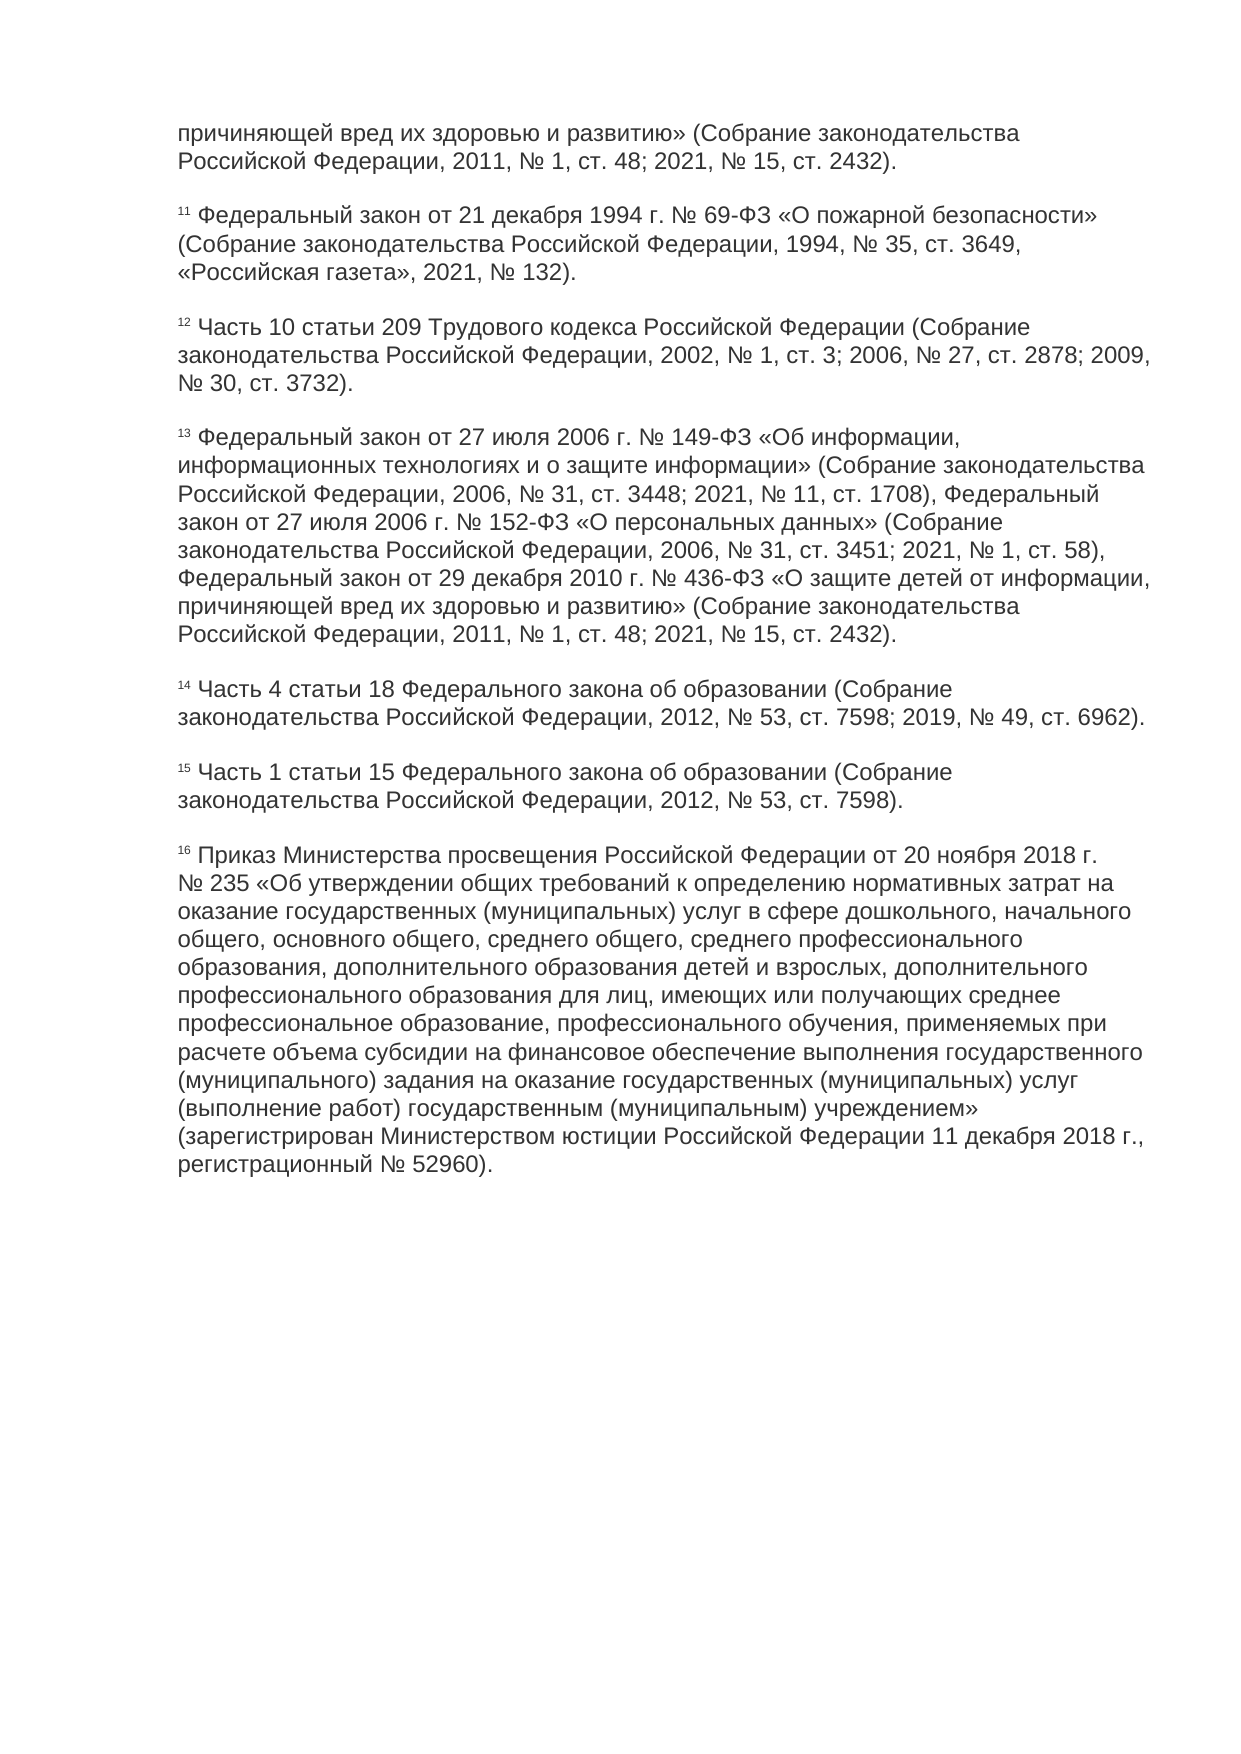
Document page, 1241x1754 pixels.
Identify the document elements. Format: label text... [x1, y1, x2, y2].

text 11 Федеральный закон от 21 декабря 1994 г. № 69-ФЗ «О пожарной безопасности» (Собрание законодательства Российской Федерации, 1994, № 35, ст. 3649, «Российская газета», 2021, № 132). [177, 201, 1152, 285]
text 16 Приказ Министерства просвещения Российской Федерации от 20 ноября 2018 г. № 235 «Об утверждении общих требований к определению нормативных затрат на оказание государственных (муниципальных) услуг в сфере дошкольного, начального общего, основного общего, среднего общего, среднего профессионального образования, дополнительного образования детей и взрослых, дополнительного профессионального образования для лиц, имеющих или получающих среднее профессиональное образование, профессионального обучения, применяемых при расчете объема субсидии на финансовое обеспечение выполнения государственного (муниципального) задания на оказание государственных (муниципальных) услуг (выполнение работ) государственным (муниципальным) учреждением» (зарегистрирован Министерством юстиции Российской Федерации 11 декабря 2018 г., регистрационный № 52960). [177, 840, 1152, 1177]
text 14 Часть 4 статьи 18 Федерального закона об образовании (Собрание законодательства Российской Федерации, 2012, № 53, ст. 7598; 2019, № 49, ст. 6962). [177, 674, 1152, 731]
text 12 Часть 10 статьи 209 Трудового кодекса Российской Федерации (Собрание законодательства Российской Федерации, 2002, № 1, ст. 3; 2006, № 27, ст. 2878; 2009, № 30, ст. 3732). [177, 312, 1152, 396]
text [177, 118, 1152, 174]
text 15 Часть 1 статьи 15 Федерального закона об образовании (Собрание законодательства Российской Федерации, 2012, № 53, ст. 7598). [177, 757, 1152, 813]
text 13 Федеральный закон от 27 июля 2006 г. № 149-ФЗ «Об информации, информационных технологиях и о защите информации» (Собрание законодательства Российской Федерации, 2006, № 31, ст. 3448; 2021, № 11, ст. 1708), Федеральный закон от 27 июля 2006 г. № 152-ФЗ «О персональных данных» (Собрание законодательства Российской Федерации, 2006, № 31, ст. 3451; 2021, № 1, ст. 58), Федеральный закон от 29 декабря 2010 г. № 436-ФЗ «О защите детей от информации, причиняющей вред их здоровью и развитию» (Собрание законодательства Российской Федерации, 2011, № 1, ст. 48; 2021, № 15, ст. 2432). [177, 423, 1152, 648]
